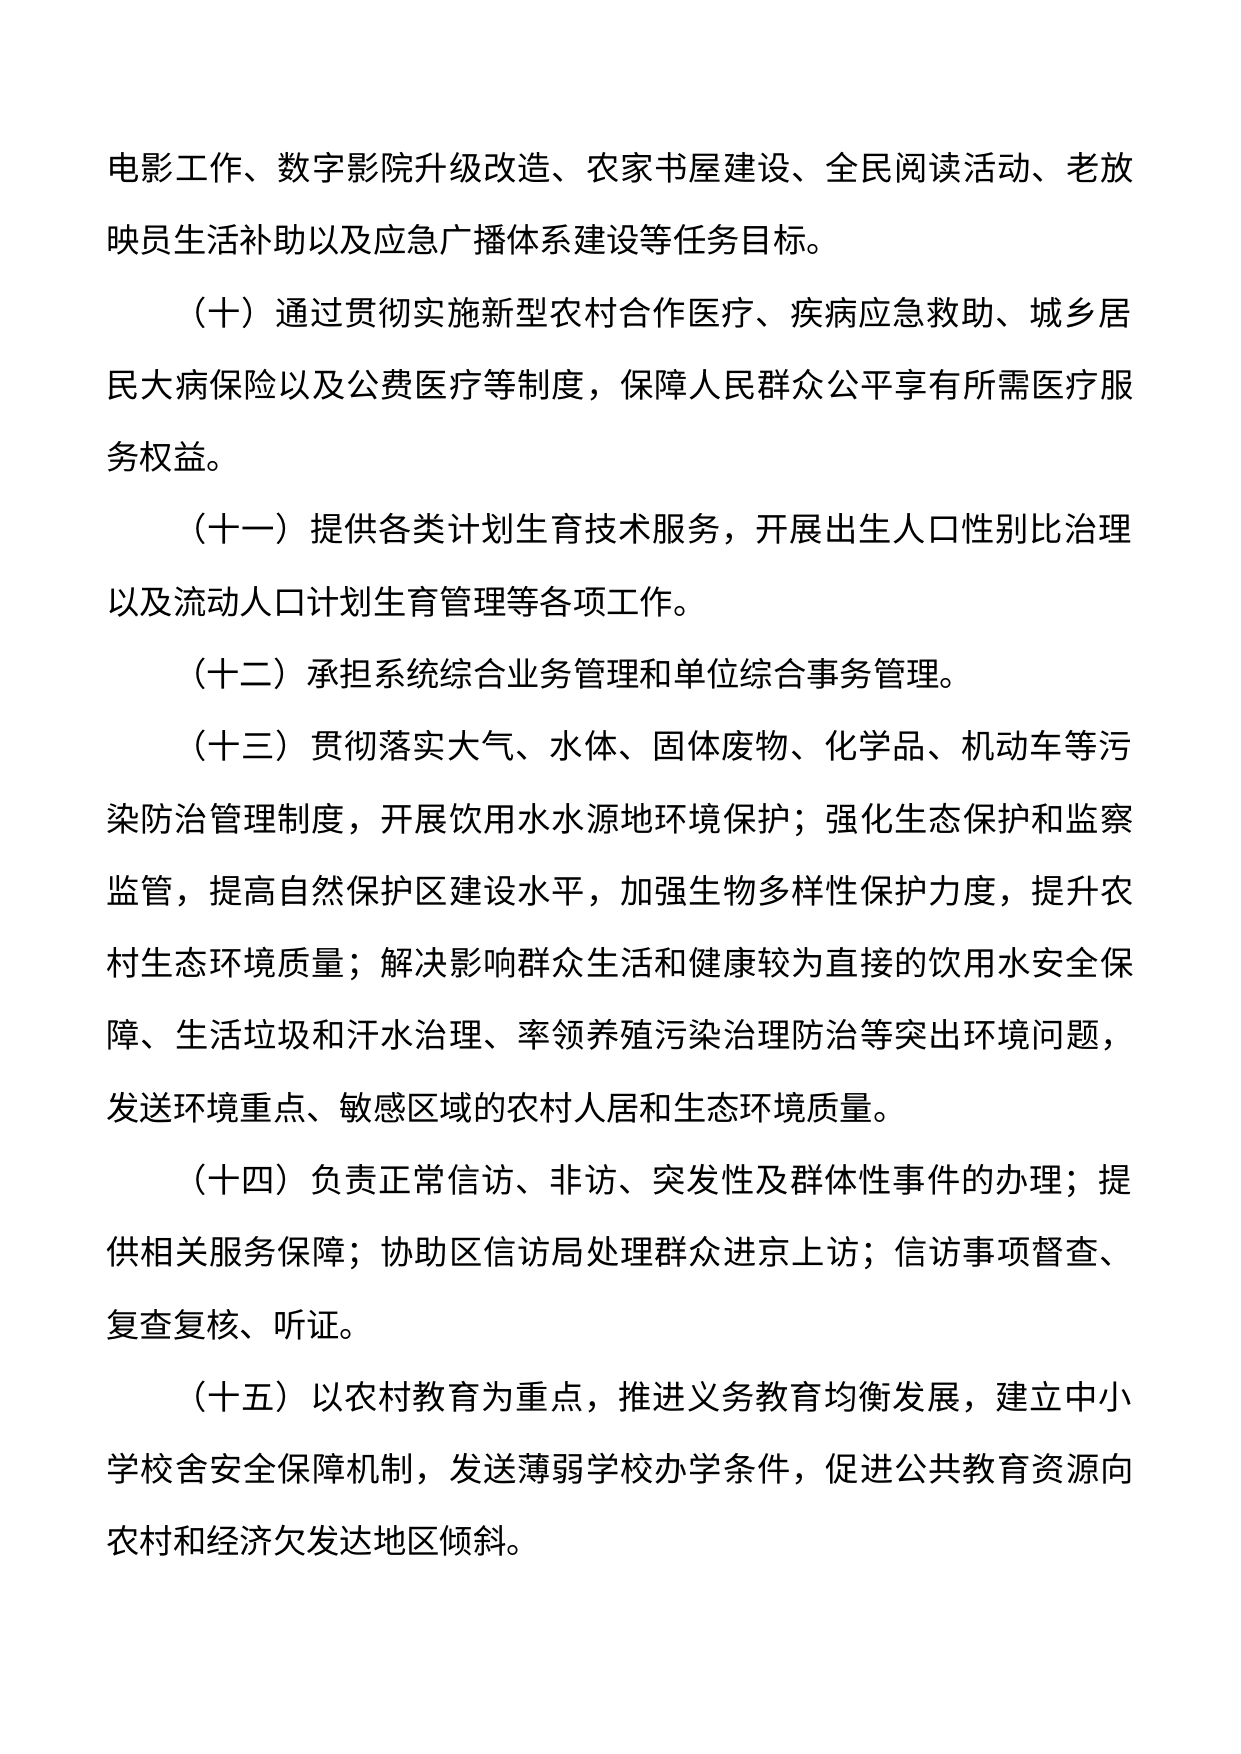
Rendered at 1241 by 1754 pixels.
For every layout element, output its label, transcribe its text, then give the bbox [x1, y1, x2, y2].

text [106, 142, 1134, 262]
text （十三）贯彻落实大气、水体、固体废物、化学品、机动车等污染防治管理制度，开展饮用水水源地环境保护；强化生态保护和监察监管，提高自然保护区建设水平，加强生物多样性保护力度，提升农村生态环境质量；解决影响群众生活和健康较为直接的饮用水安全保障、生活垃圾和汗水治理、率领养殖污染治理防治等突出环境问题，发送环境重点、敏感区域的农村人居和生态环境质量。 [106, 720, 1134, 1130]
text （十二）承担系统综合业务管理和单位综合事务管理。 [106, 648, 1134, 696]
text （十四）负责正常信访、非访、突发性及群体性事件的办理；提供相关服务保障；协助区信访局处理群众进京上访；信访事项督查、复查复核、听证。 [106, 1154, 1134, 1347]
text （十一）提供各类计划生育技术服务，开展出生人口性别比治理以及流动人口计划生育管理等各项工作。 [106, 503, 1134, 624]
text （十）通过贯彻实施新型农村合作医疗、疾病应急救助、城乡居民大病保险以及公费医疗等制度，保障人民群众公平享有所需医疗服务权益。 [106, 286, 1134, 479]
text （十五）以农村教育为重点，推进义务教育均衡发展，建立中小学校舍安全保障机制，发送薄弱学校办学条件，促进公共教育资源向农村和经济欠发达地区倾斜。 [106, 1371, 1134, 1563]
